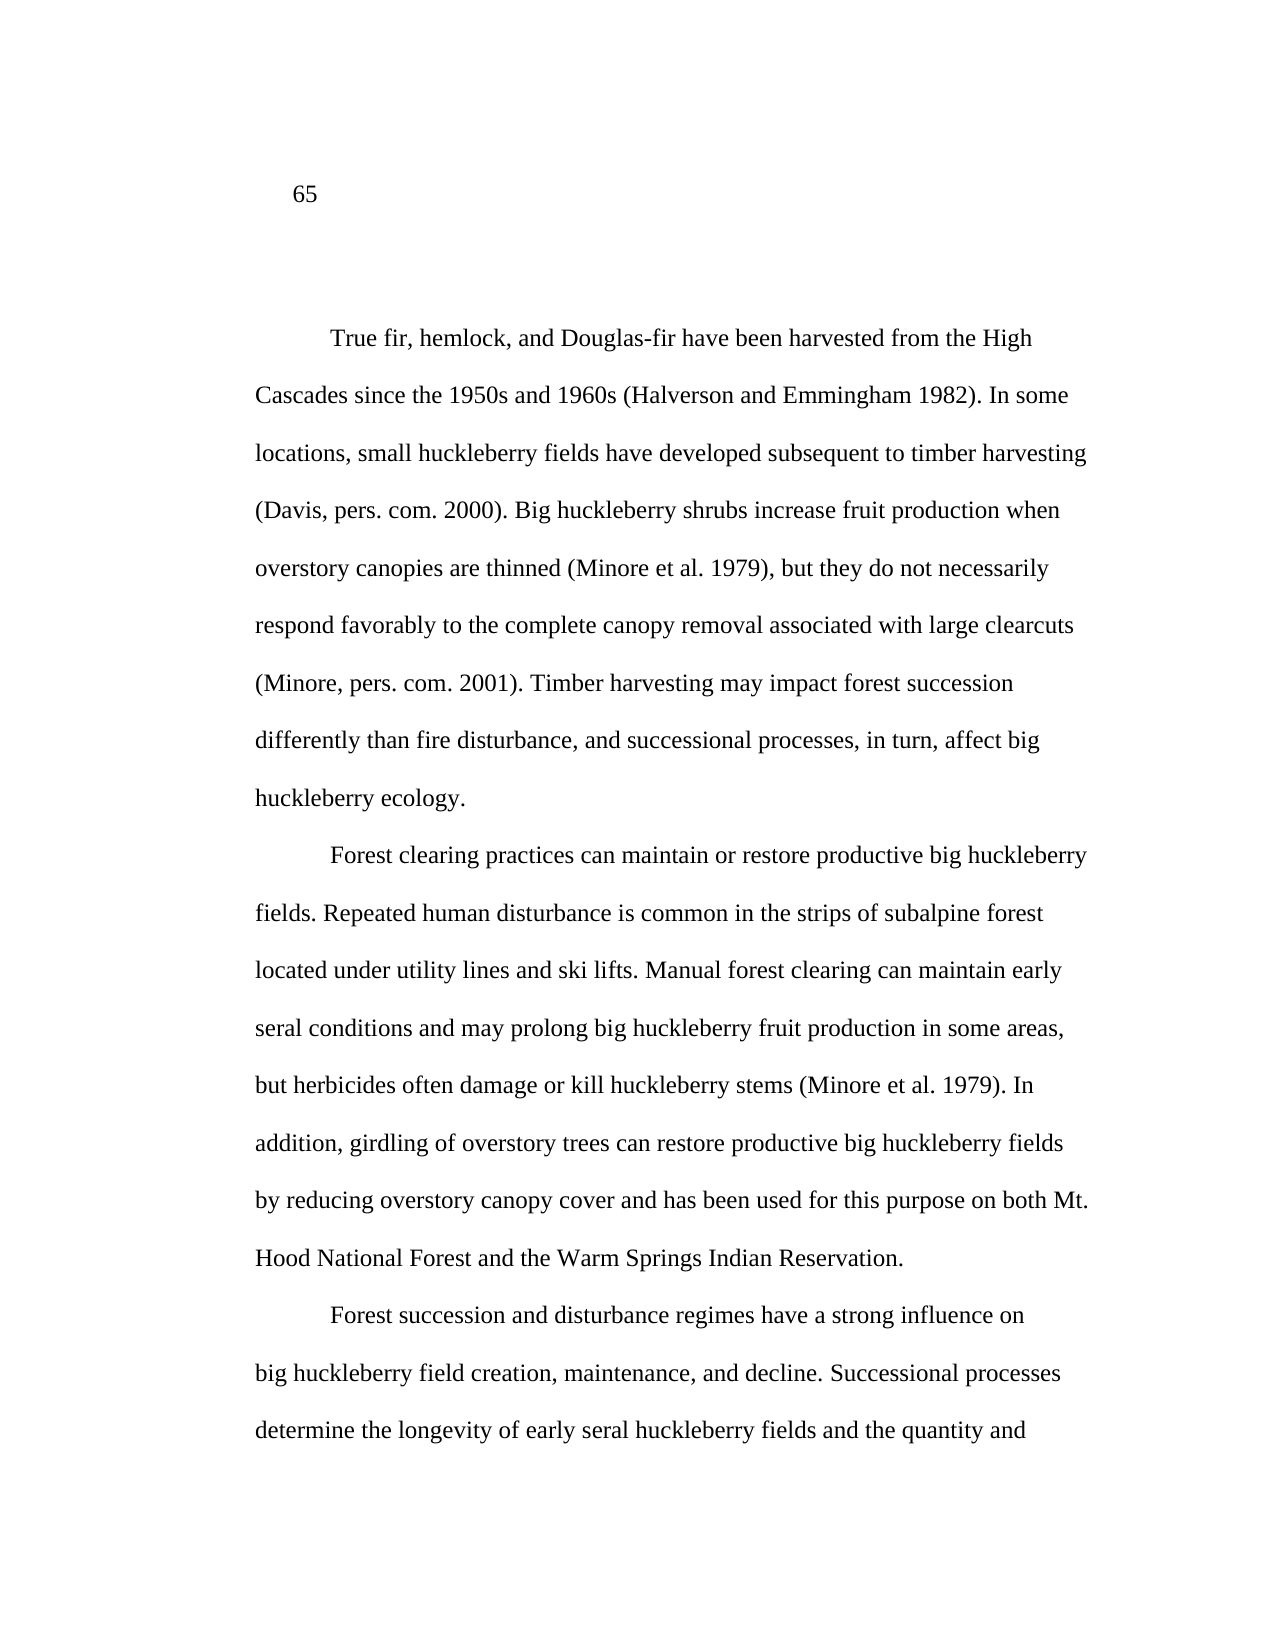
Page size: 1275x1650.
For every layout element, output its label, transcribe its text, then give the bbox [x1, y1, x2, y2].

text Forest succession and disturbance regimes have a strong influence on [255, 1300, 1095, 1329]
text True fir, hemlock, and Douglas-fir have been harvested from the High Cascades since the 1950s and 1960s (Halverson and Emmingham 1982). In some locations, small huckleberry fields have developed subsequent to timber harvesting (Davis, pers. com. 2000). Big huckleberry shrubs increase fruit production when overstory canopies are thinned (Minore et al. 1979), but they do not necessarily respond favorably to the complete canopy removal associated with large clearcuts (Minore, pers. com. 2001). Timber harvesting may impact forest succession differently than fire disturbance, and successional processes, in turn, affect big huckleberry ecology. [255, 210, 1095, 811]
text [255, 1358, 1095, 1444]
text Forest clearing practices can maintain or restore productive big huckleberry fields. Repeated human disturbance is common in the strips of subalpine forest located under utility lines and ski lifts. Manual forest clearing can maintain early seral conditions and may prolong big huckleberry fruit production in some areas, but herbicides often damage or kill huckleberry stems (Minore et al. 1979). In addition, girdling of overstory trees can restore productive big huckleberry fields by reducing overstory canopy cover and has been used for this purpose on both Mt. Hood National Forest and the Warm Springs Indian Reservation. [255, 840, 1095, 1271]
